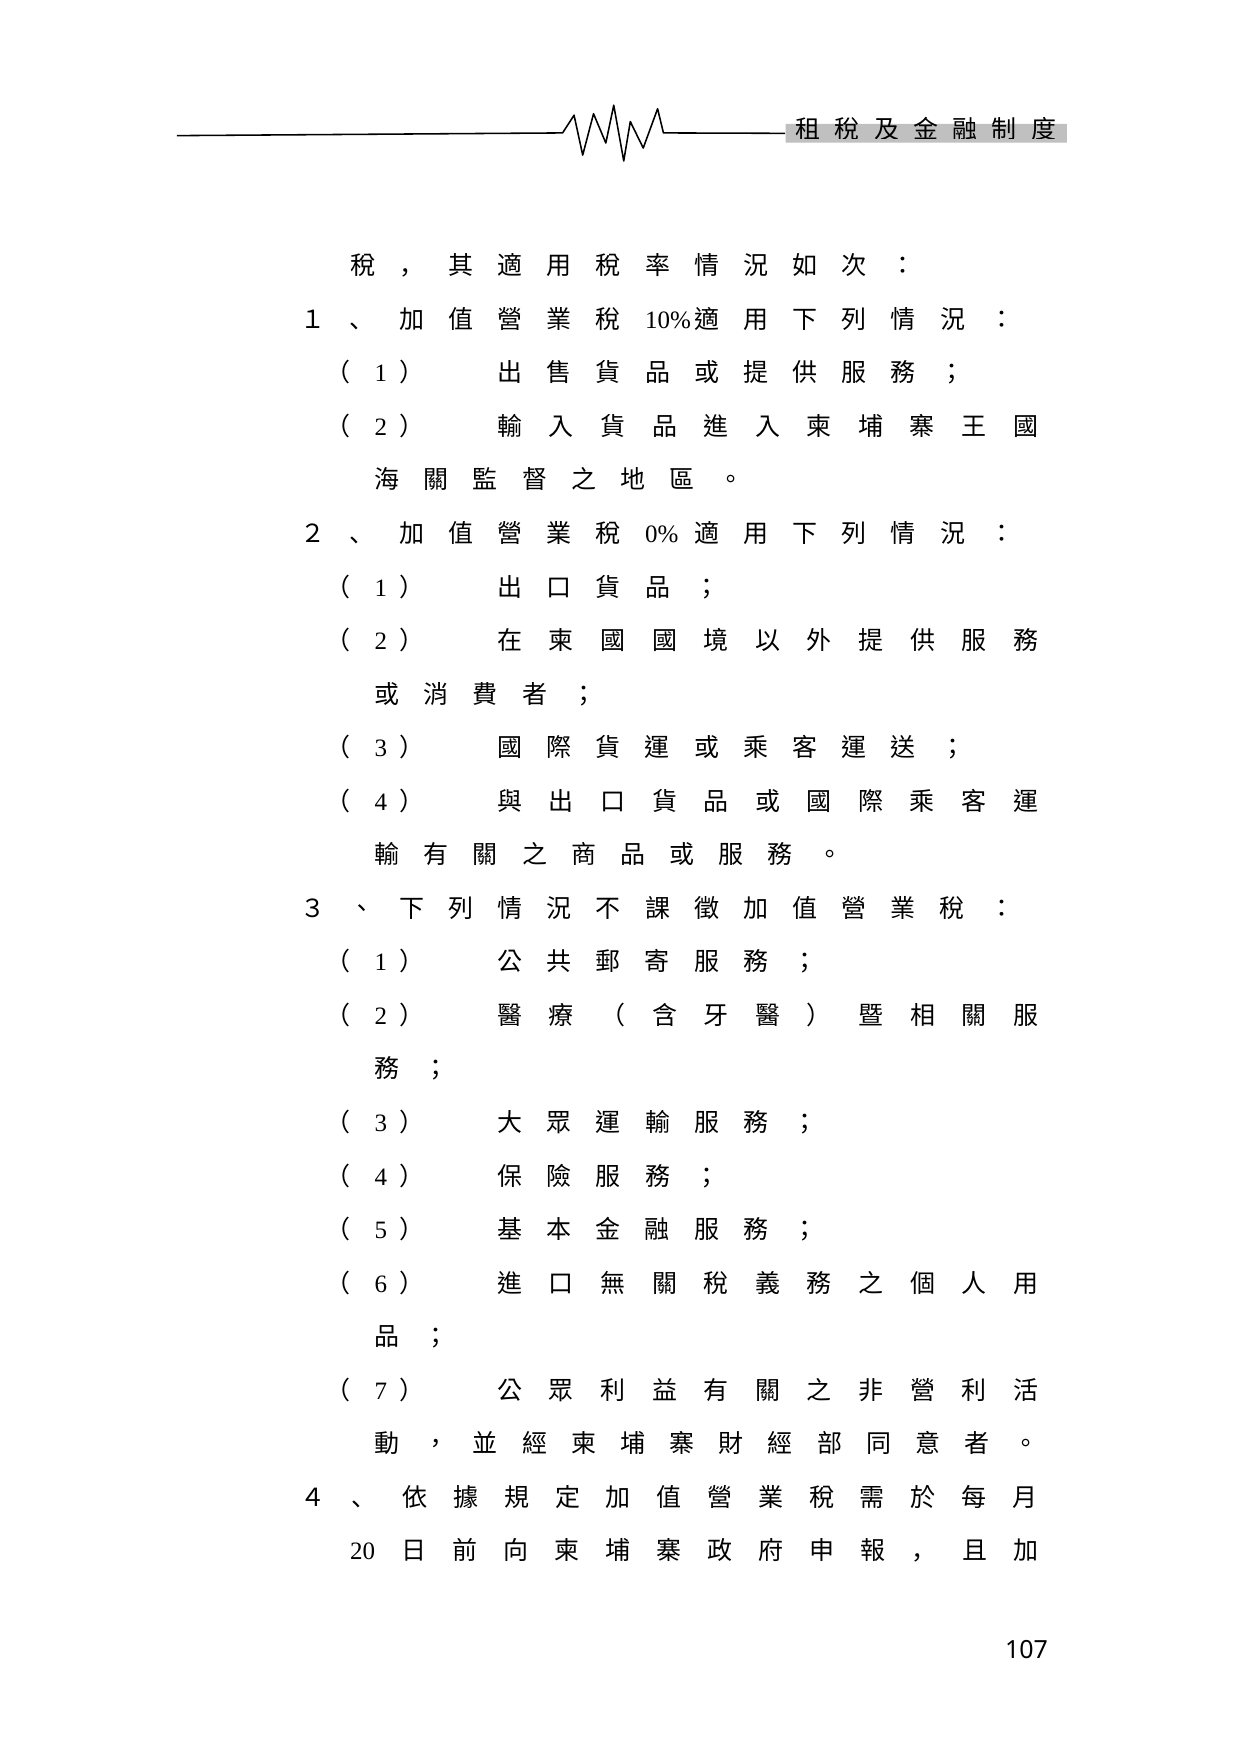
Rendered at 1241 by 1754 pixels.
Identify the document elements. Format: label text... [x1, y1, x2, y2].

text （3） 大眾運輸服務； [301, 1094, 1063, 1147]
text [276, 237, 1063, 291]
text （2） 輸入貨品進入柬埔寨王國海關監督之地區。 [301, 398, 1063, 505]
text ２、加值營業稅0%適用下列情況： [276, 505, 1063, 558]
text （4） 保險服務； [301, 1147, 1063, 1201]
text （1） 出售貨品或提供服務； [301, 344, 1063, 398]
text （3） 國際貨運或乘客運送； [301, 719, 1063, 773]
text （1） 公共郵寄服務； [301, 933, 1063, 987]
text （4） 與出口貨品或國際乘客運輸有關之商品或服務。 [301, 773, 1063, 880]
text （6） 進口無關稅義務之個人用品； [301, 1254, 1063, 1362]
text （7） 公眾利益有關之非營利活動，並經柬埔寨財經部同意者。 [301, 1362, 1063, 1469]
text （5） 基本金融服務； [301, 1201, 1063, 1254]
text （2） 醫療（含牙醫）暨相關服務； [301, 987, 1063, 1094]
text １、加值營業稅10%適用下列情況： [276, 291, 1063, 344]
text （1） 出口貨品； [301, 558, 1063, 612]
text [276, 1469, 1063, 1576]
text ３、下列情況不課徵加值營業稅： [276, 880, 1063, 933]
text （2） 在柬國國境以外提供服務或消費者； [301, 612, 1063, 719]
